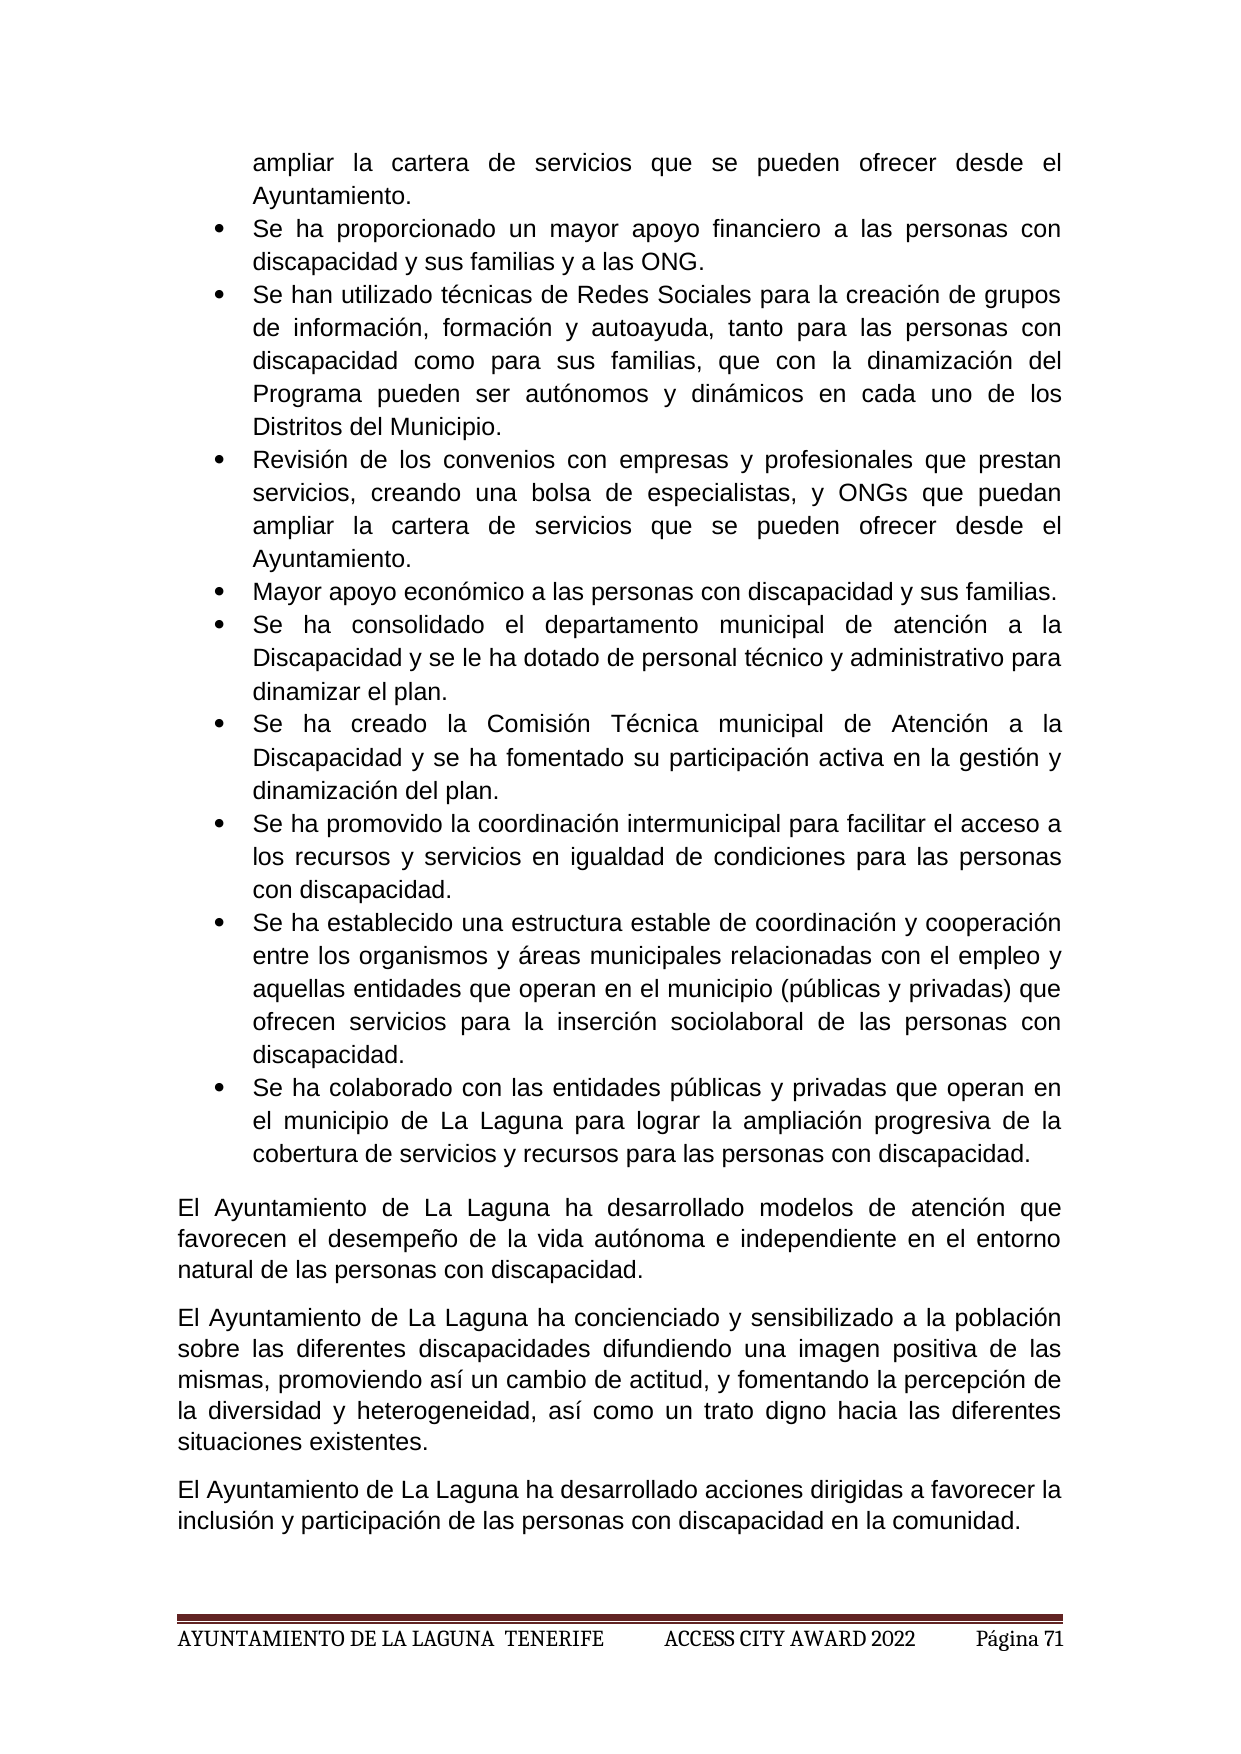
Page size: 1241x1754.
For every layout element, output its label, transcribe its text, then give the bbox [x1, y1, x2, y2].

text El Ayuntamiento de La Laguna ha desarrollado acciones dirigidas a favorecer la inclusión y participación de las personas con discapacidad en la comunidad. [177, 1475, 1063, 1534]
list Se ha proporcionado un mayor apoyo financiero a las personas con discapacidad y sus familias y a las ONG. [215, 214, 1063, 276]
list Mayor apoyo económico a las personas con discapacidad y sus familias. [215, 577, 1063, 606]
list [215, 148, 1063, 209]
list Se ha promovido la coordinación intermunicipal para facilitar el acceso a los recursos y servicios en igualdad de condiciones para las personas con discapacidad. [215, 809, 1063, 903]
list Se ha colaborado con las entidades públicas y privadas que operan en el municipio de La Laguna para lograr la ampliación progresiva de la cobertura de servicios y recursos para las personas con discapacidad. [215, 1073, 1063, 1168]
text El Ayuntamiento de La Laguna ha desarrollado modelos de atención que favorecen el desempeño de la vida autónoma e independiente en el entorno natural de las personas con discapacidad. [177, 1193, 1063, 1284]
list Se ha consolidado el departamento municipal de atención a la Discapacidad y se le ha dotado de personal técnico y administrativo para dinamizar el plan. [215, 610, 1063, 705]
text El Ayuntamiento de La Laguna ha concienciado y sensibilizado a la población sobre las diferentes discapacidades difundiendo una imagen positiva de las mismas, promoviendo así un cambio de actitud, y fomentando la percepción de la diversidad y heterogeneidad, así como un trato digno hacia las diferentes situaciones existentes. [177, 1303, 1063, 1456]
list Se ha establecido una estructura estable de coordinación y cooperación entre los organismos y áreas municipales relacionadas con el empleo y aquellas entidades que operan en el municipio (públicas y privadas) que ofrecen servicios para la inserción sociolaboral de las personas con discapacidad. [215, 908, 1063, 1069]
list Se ha creado la Comisión Técnica municipal de Atención a la Discapacidad y se ha fomentado su participación activa en la gestión y dinamización del plan. [215, 709, 1063, 804]
